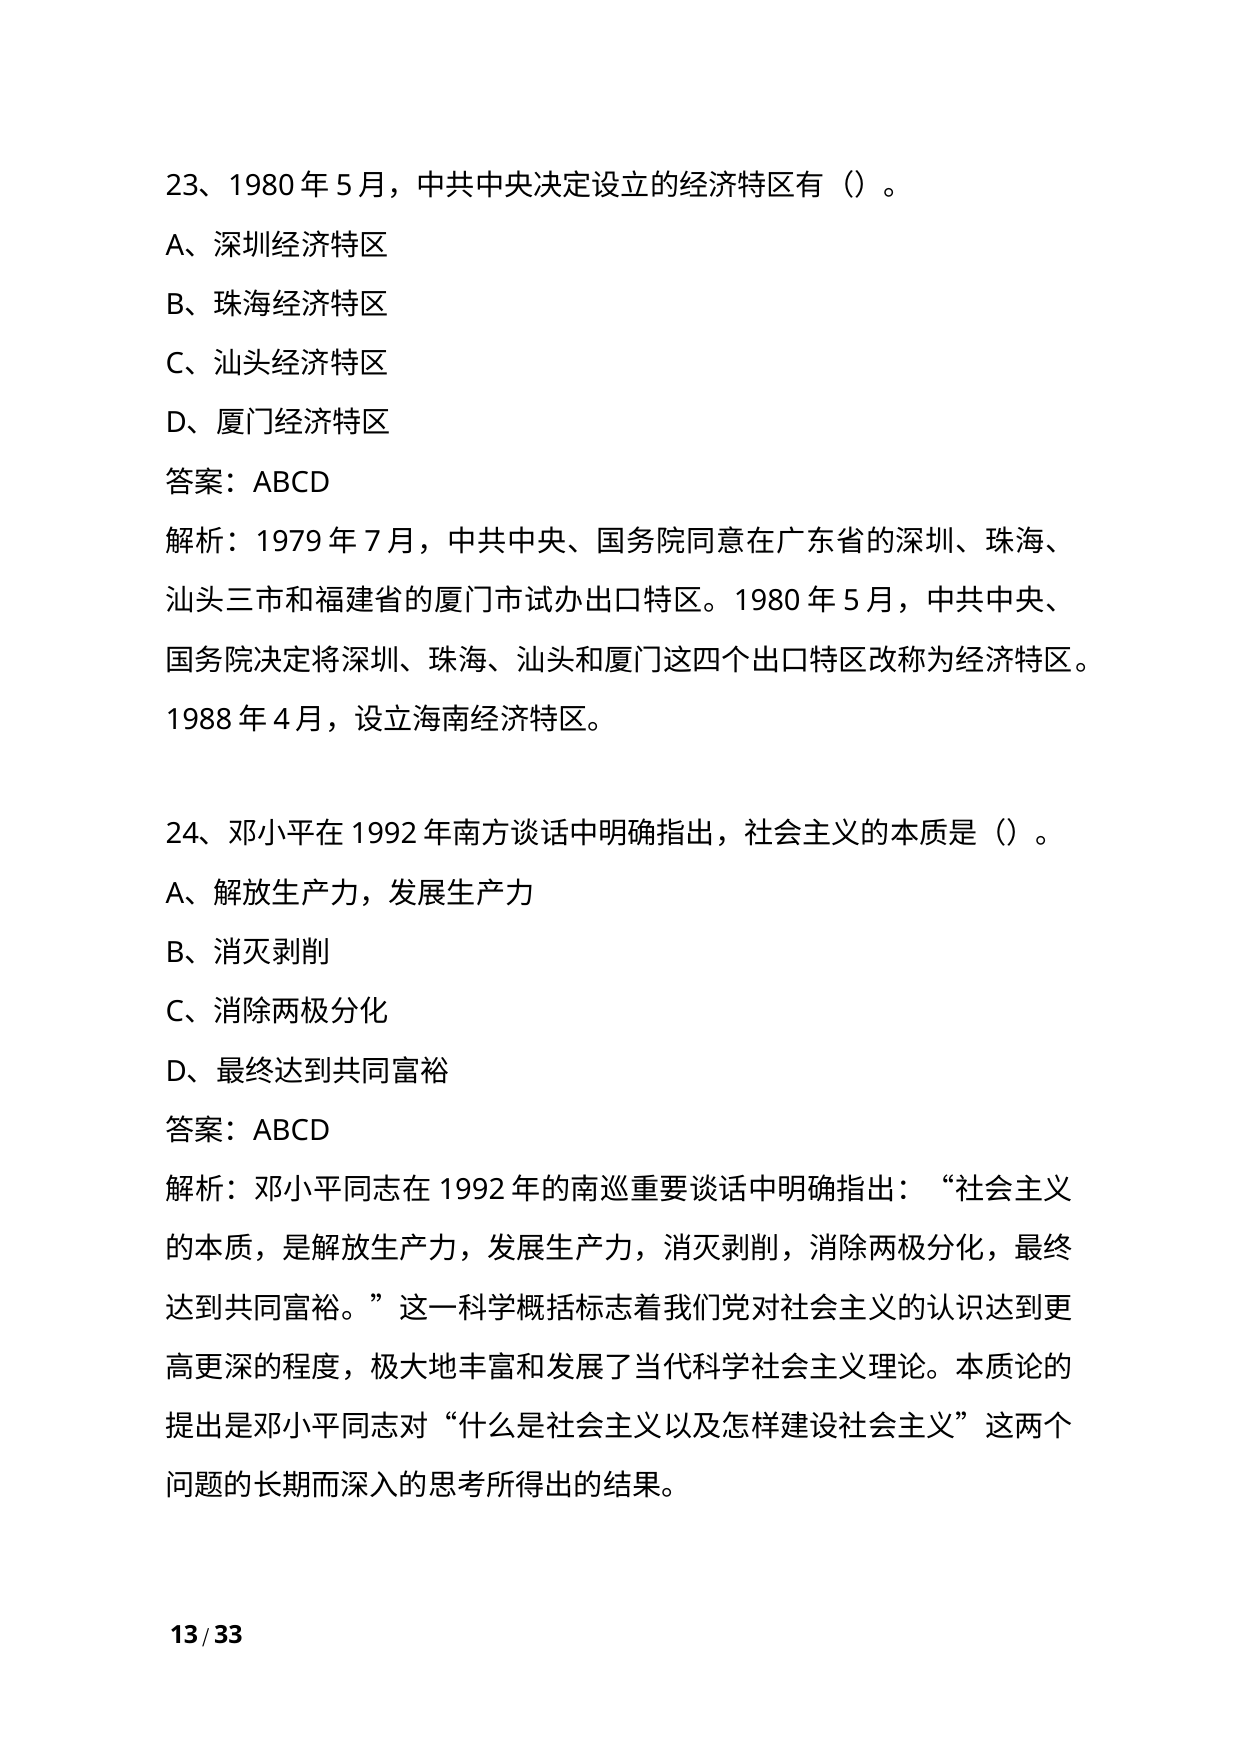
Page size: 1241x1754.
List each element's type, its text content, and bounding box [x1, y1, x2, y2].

text D、最终达到共同富裕 [165, 1047, 1075, 1089]
text 23、1980年5月，中共中央决定设立的经济特区有（）。 [165, 162, 1075, 204]
text B、消灭剥削 [165, 929, 1075, 971]
text D、厦门经济特区 [165, 399, 1075, 441]
text 解析：1979年7月，中共中央、国务院同意在广东省的深圳、珠海、汕头三市和福建省的厦门市试办出口特区。1980年5月，中共中央、国务院决定将深圳、珠海、汕头和厦门这四个出口特区改称为经济特区。1988年4月，设立海南经济特区。 [165, 518, 1075, 738]
text A、深圳经济特区 [165, 221, 1075, 264]
text B、珠海经济特区 [165, 281, 1075, 323]
text 答案：ABCD [165, 458, 1075, 501]
text 答案：ABCD [165, 1106, 1075, 1149]
text 解析：邓小平同志在1992年的南巡重要谈话中明确指出：“社会主义的本质，是解放生产力，发展生产力，消灭剥削，消除两极分化，最终达到共同富裕。”这一科学概括标志着我们党对社会主义的认识达到更高更深的程度，极大地丰富和发展了当代科学社会主义理论。本质论的提出是邓小平同志对“什么是社会主义以及怎样建设社会主义”这两个问题的长期而深入的思考所得出的结果。 [165, 1166, 1075, 1504]
text C、汕头经济特区 [165, 340, 1075, 382]
text A、解放生产力，发展生产力 [165, 869, 1075, 912]
text 24、邓小平在1992年南方谈话中明确指出，社会主义的本质是（）。 [165, 810, 1075, 852]
text C、消除两极分化 [165, 988, 1075, 1030]
